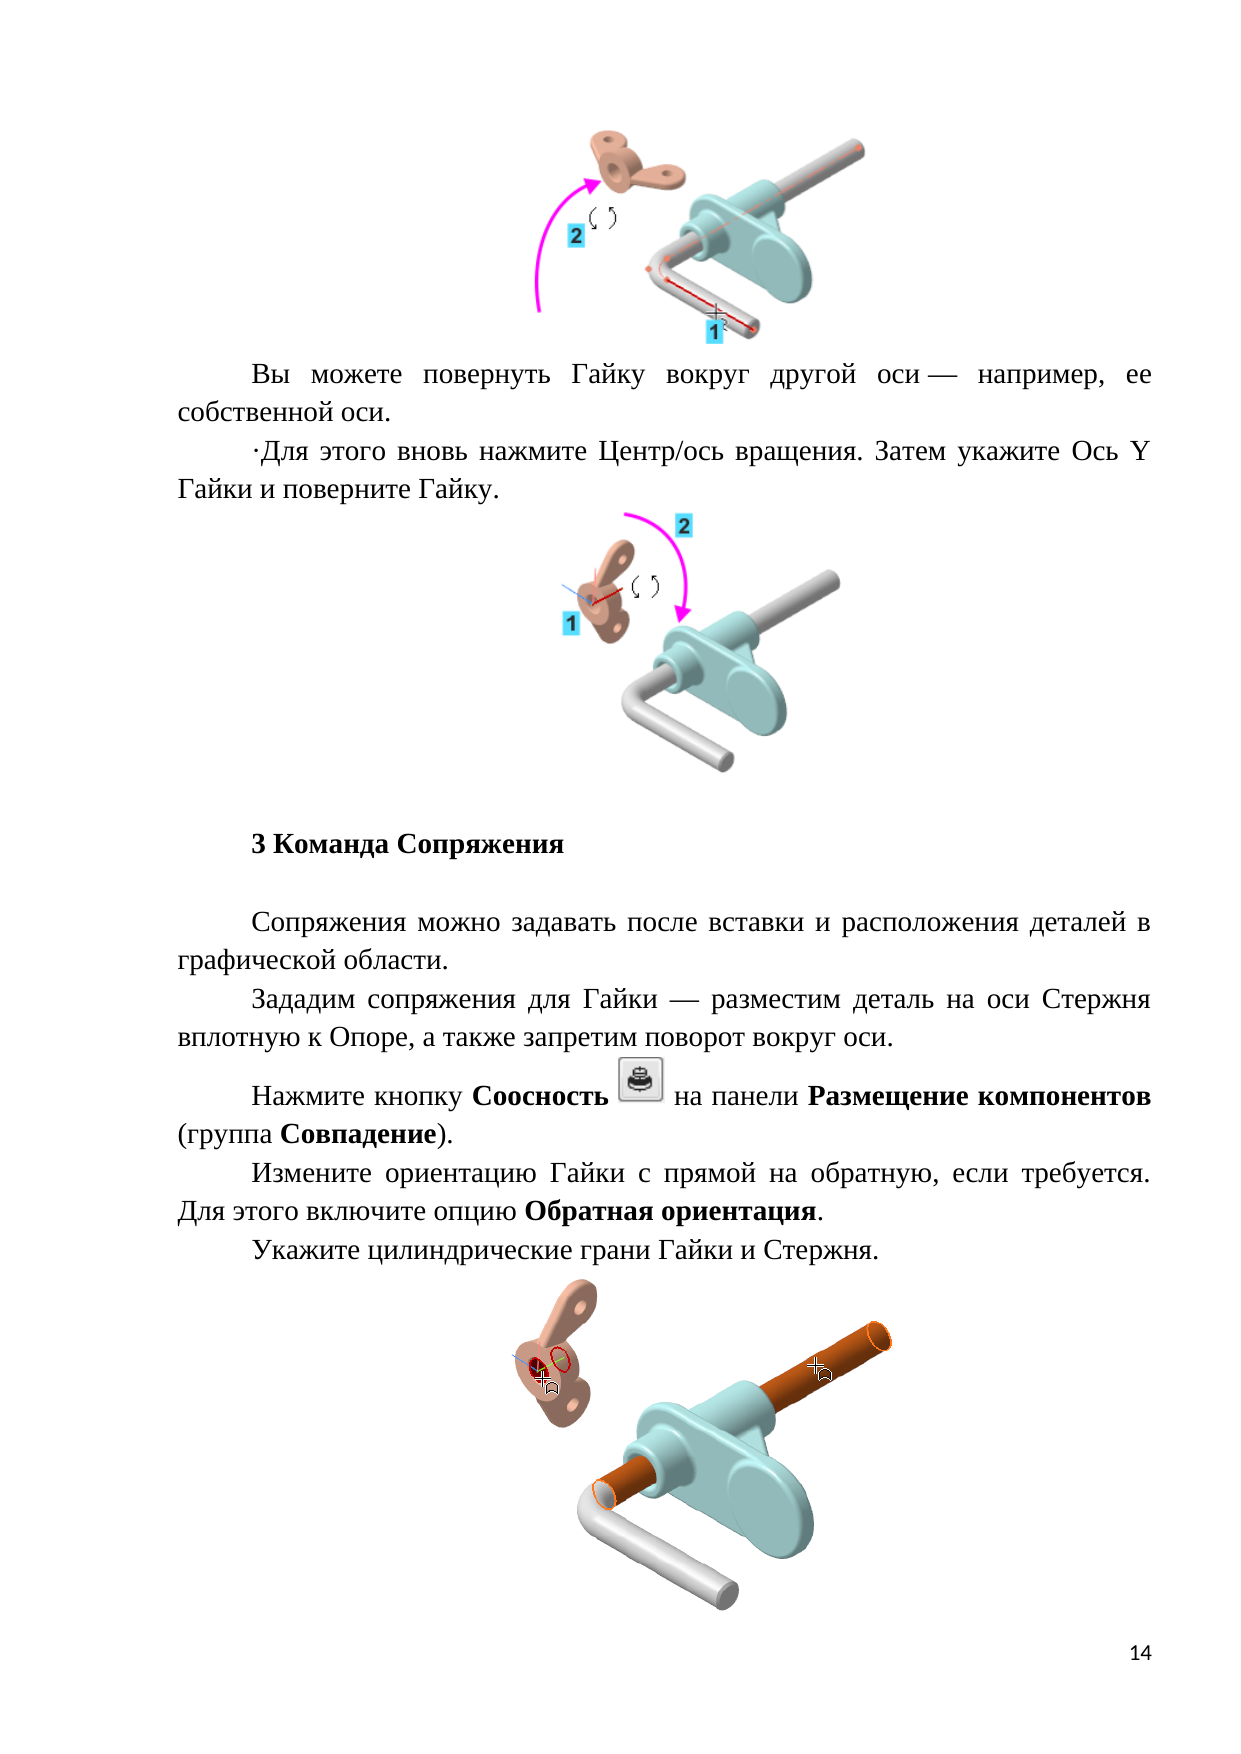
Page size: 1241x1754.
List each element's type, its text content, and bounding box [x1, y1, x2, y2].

picture [506, 1270, 897, 1617]
text ·Для этого вновь нажмите Центр/ось вращения. Затем укажите Ось Y Гайки и поверните Гайку. [177, 433, 1152, 505]
picture [555, 510, 848, 784]
picture [617, 1057, 665, 1105]
subtitle 3 Команда Сопряжения [177, 827, 1152, 860]
text Сопряжения можно задавать после вставки и расположения деталей в графической области. [177, 904, 1152, 976]
text Нажмите кнопку Соосность на панели Размещение компонентов (группа Совпадение). [177, 1058, 1152, 1150]
picture [528, 118, 875, 352]
text Вы можете повернуть Гайку вокруг другой оси — например, ее собственной оси. [177, 356, 1152, 428]
text Укажите цилиндрические грани Гайки и Стержня. [177, 1232, 1152, 1265]
text Измените ориентацию Гайки с прямой на обратную, если требуется. Для этого включите опцию Обратная ориентация. [177, 1155, 1152, 1227]
text Зададим сопряжения для Гайки — разместим деталь на оси Стержня вплотную к Опоре, а также запретим поворот вокруг оси. [177, 981, 1152, 1053]
